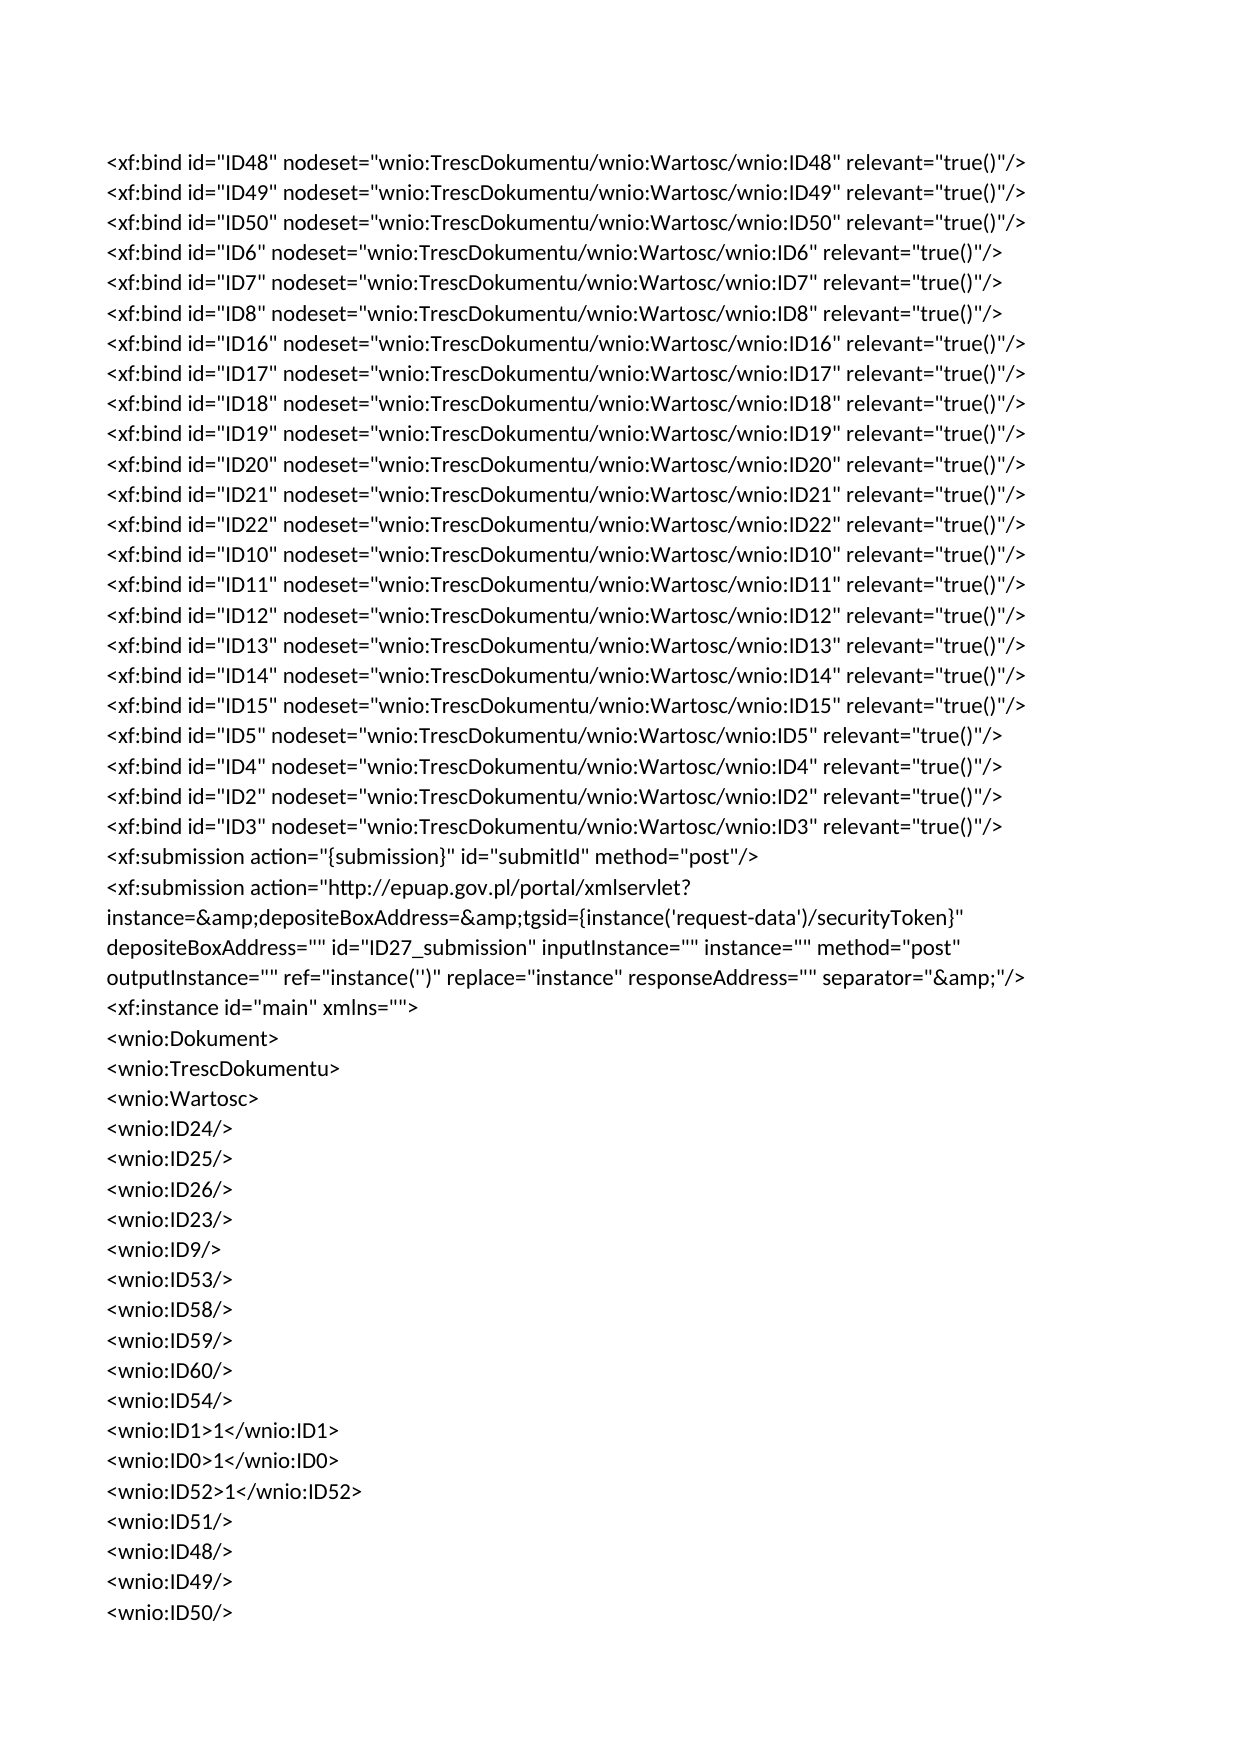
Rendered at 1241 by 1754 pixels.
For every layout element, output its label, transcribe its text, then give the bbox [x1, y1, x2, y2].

text <wnio:ID51/> [106, 1507, 1134, 1535]
text <xf:bind id="ID14" nodeset="wnio:TrescDokumentu/wnio:Wartosc/wnio:ID14" relevant="true()"/> [106, 661, 1134, 689]
text <wnio:TrescDokumentu> [106, 1054, 1134, 1082]
text <wnio:ID23/> [106, 1205, 1134, 1233]
text <xf:bind id="ID50" nodeset="wnio:TrescDokumentu/wnio:Wartosc/wnio:ID50" relevant="true()"/> [106, 208, 1134, 236]
text <wnio:Wartosc> [106, 1084, 1134, 1112]
text <xf:bind id="ID11" nodeset="wnio:TrescDokumentu/wnio:Wartosc/wnio:ID11" relevant="true()"/> [106, 571, 1134, 599]
text <wnio:ID48/> [106, 1537, 1134, 1565]
text <xf:bind id="ID15" nodeset="wnio:TrescDokumentu/wnio:Wartosc/wnio:ID15" relevant="true()"/> [106, 691, 1134, 719]
text <wnio:ID58/> [106, 1296, 1134, 1324]
text <xf:bind id="ID10" nodeset="wnio:TrescDokumentu/wnio:Wartosc/wnio:ID10" relevant="true()"/> [106, 540, 1134, 568]
text <xf:bind id="ID18" nodeset="wnio:TrescDokumentu/wnio:Wartosc/wnio:ID18" relevant="true()"/> [106, 389, 1134, 417]
text <xf:bind id="ID19" nodeset="wnio:TrescDokumentu/wnio:Wartosc/wnio:ID19" relevant="true()"/> [106, 419, 1134, 448]
text <xf:bind id="ID48" nodeset="wnio:TrescDokumentu/wnio:Wartosc/wnio:ID48" relevant="true()"/> [106, 148, 1134, 176]
text <xf:bind id="ID4" nodeset="wnio:TrescDokumentu/wnio:Wartosc/wnio:ID4" relevant="true()"/> [106, 752, 1134, 780]
text <wnio:ID52>1</wnio:ID52> [106, 1477, 1134, 1505]
text <wnio:ID1>1</wnio:ID1> [106, 1416, 1134, 1444]
text <wnio:ID54/> [106, 1386, 1134, 1414]
text <wnio:ID49/> [106, 1567, 1134, 1596]
text <wnio:ID0>1</wnio:ID0> [106, 1447, 1134, 1475]
text <wnio:ID59/> [106, 1326, 1134, 1354]
text <xf:bind id="ID12" nodeset="wnio:TrescDokumentu/wnio:Wartosc/wnio:ID12" relevant="true()"/> [106, 601, 1134, 629]
text <wnio:ID53/> [106, 1265, 1134, 1293]
text <wnio:ID25/> [106, 1144, 1134, 1173]
text <xf:bind id="ID5" nodeset="wnio:TrescDokumentu/wnio:Wartosc/wnio:ID5" relevant="true()"/> [106, 722, 1134, 750]
text <xf:bind id="ID20" nodeset="wnio:TrescDokumentu/wnio:Wartosc/wnio:ID20" relevant="true()"/> [106, 450, 1134, 478]
text <xf:bind id="ID7" nodeset="wnio:TrescDokumentu/wnio:Wartosc/wnio:ID7" relevant="true()"/> [106, 268, 1134, 297]
text <xf:bind id="ID22" nodeset="wnio:TrescDokumentu/wnio:Wartosc/wnio:ID22" relevant="true()"/> [106, 510, 1134, 538]
text <wnio:ID60/> [106, 1356, 1134, 1384]
text <wnio:ID9/> [106, 1235, 1134, 1263]
text <xf:submission action="http://epuap.gov.pl/portal/xmlservlet?instance=&amp;depositeBoxAddress=&amp;tgsid={instance('request-data')/securityToken}" depositeBoxAddress="" id="ID27_submission" inputInstance="" instance="" method="post" outputInstance="" ref="instance('')" replace="instance" responseAddress="" separator="&amp;"/> [106, 873, 1134, 991]
text <xf:bind id="ID6" nodeset="wnio:TrescDokumentu/wnio:Wartosc/wnio:ID6" relevant="true()"/> [106, 238, 1134, 266]
text <xf:bind id="ID3" nodeset="wnio:TrescDokumentu/wnio:Wartosc/wnio:ID3" relevant="true()"/> [106, 812, 1134, 840]
text <xf:bind id="ID2" nodeset="wnio:TrescDokumentu/wnio:Wartosc/wnio:ID2" relevant="true()"/> [106, 782, 1134, 810]
text <wnio:ID50/> [106, 1598, 1134, 1626]
text <wnio:ID26/> [106, 1175, 1134, 1203]
text <xf:bind id="ID17" nodeset="wnio:TrescDokumentu/wnio:Wartosc/wnio:ID17" relevant="true()"/> [106, 359, 1134, 387]
text <wnio:Dokument> [106, 1024, 1134, 1052]
text <wnio:ID24/> [106, 1114, 1134, 1142]
text <xf:bind id="ID49" nodeset="wnio:TrescDokumentu/wnio:Wartosc/wnio:ID49" relevant="true()"/> [106, 178, 1134, 206]
text <xf:bind id="ID13" nodeset="wnio:TrescDokumentu/wnio:Wartosc/wnio:ID13" relevant="true()"/> [106, 631, 1134, 659]
text <xf:submission action="{submission}" id="submitId" method="post"/> [106, 842, 1134, 871]
text <xf:bind id="ID21" nodeset="wnio:TrescDokumentu/wnio:Wartosc/wnio:ID21" relevant="true()"/> [106, 480, 1134, 508]
text <xf:instance id="main" xmlns=""> [106, 993, 1134, 1022]
text <xf:bind id="ID16" nodeset="wnio:TrescDokumentu/wnio:Wartosc/wnio:ID16" relevant="true()"/> [106, 329, 1134, 357]
text <xf:bind id="ID8" nodeset="wnio:TrescDokumentu/wnio:Wartosc/wnio:ID8" relevant="true()"/> [106, 299, 1134, 327]
